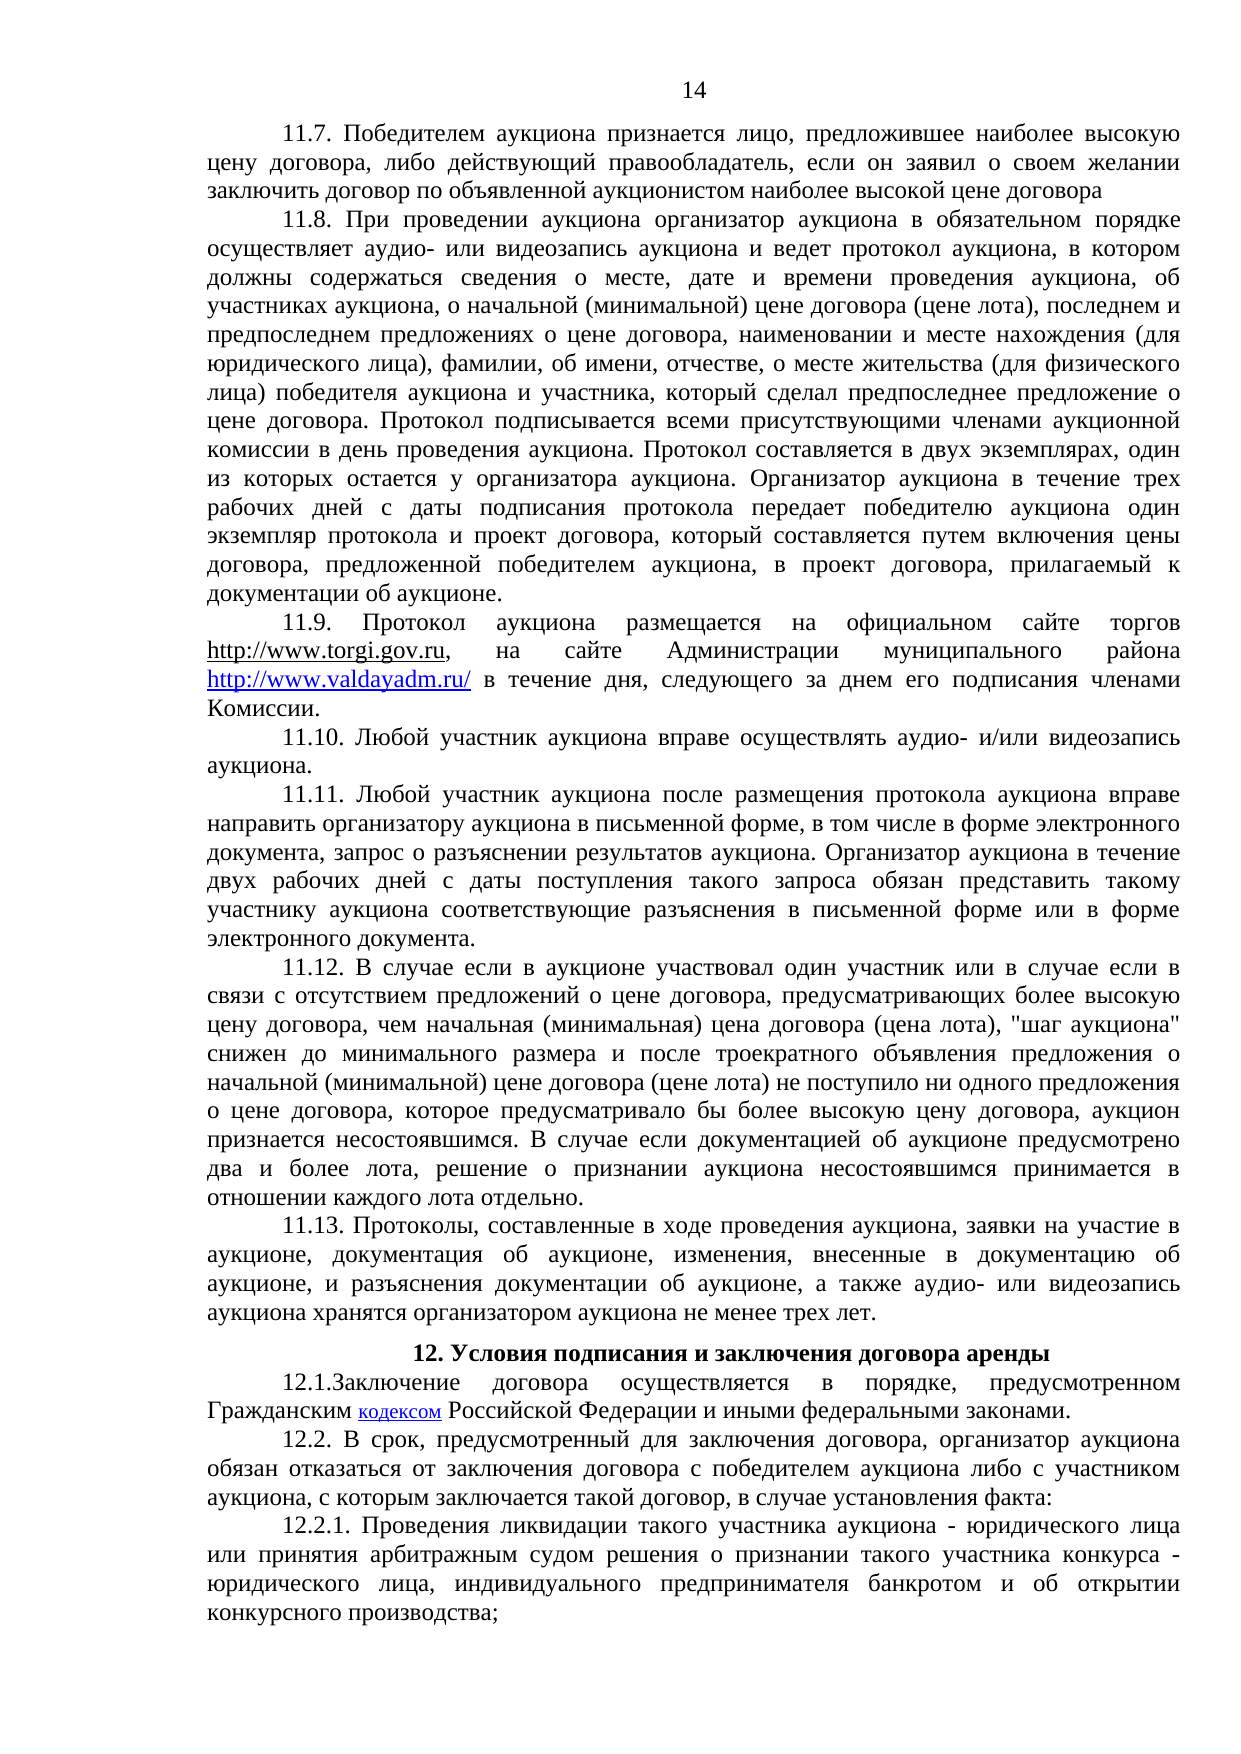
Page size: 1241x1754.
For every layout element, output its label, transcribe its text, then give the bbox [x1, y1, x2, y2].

text 11.7. Победителем аукциона признается лицо, предложившее наиболее высокую цену договора, либо действующий правообладатель, если он заявил о своем желании заключить договор по объявленной аукционистом наиболее высокой цене договора [207, 118, 1181, 204]
list 11.9. Протокол аукциона размещается на официальном сайте торгов http://www.torgi.gov.ru, на сайте Администрации муниципального района http://www.valdayadm.ru/ в течение дня, следующего за днем его подписания членами Комиссии. [207, 607, 1181, 722]
text 11.12. В случае если в аукционе участвовал один участник или в случае если в связи с отсутствием предложений о цене договора, предусматривающих более высокую цену договора, чем начальная (минимальная) цена договора (цена лота), "шаг аукциона" снижен до минимального размера и после троекратного объявления предложения о начальной (минимальной) цене договора (цене лота) не поступило ни одного предложения о цене договора, которое предусматривало бы более высокую цену договора, аукцион признается несостоявшимся. В случае если документацией об аукционе предусмотрено два и более лота, решение о признании аукциона несостоявшимся принимается в отношении каждого лота отдельно. [207, 952, 1181, 1211]
text 12.2.1. Проведения ликвидации такого участника аукциона - юридического лица или принятия арбитражным судом решения о признании такого участника конкурса - юридического лица, индивидуального предпринимателя банкротом и об открытии конкурсного производства; [207, 1511, 1181, 1626]
text 11.10. Любой участник аукциона вправе осуществлять аудио- и/или видеозапись аукциона. [207, 722, 1181, 779]
text 11.13. Протоколы, составленные в ходе проведения аукциона, заявки на участие в аукционе, документация об аукционе, изменения, внесенные в документацию об аукционе, и разъяснения документации об аукционе, а также аудио- или видеозапись аукциона хранятся организатором аукциона не менее трех лет. [207, 1211, 1181, 1326]
text 11.11. Любой участник аукциона после размещения протокола аукциона вправе направить организатору аукциона в письменной форме, в том числе в форме электронного документа, запрос о разъяснении результатов аукциона. Организатор аукциона в течение двух рабочих дней с даты поступления такого запроса обязан представить такому участнику аукциона соответствующие разъяснения в письменной форме или в форме электронного документа. [207, 779, 1181, 952]
text 12.1.Заключение договора осуществляется в порядке, предусмотренном Гражданским кодексом Российской Федерации и иными федеральными законами. [207, 1367, 1181, 1424]
text 12. Условия подписания и заключения договора аренды [207, 1338, 1181, 1367]
text 11.8. При проведении аукциона организатор аукциона в обязательном порядке осуществляет аудио- или видеозапись аукциона и ведет протокол аукциона, в котором должны содержаться сведения о месте, дате и времени проведения аукциона, об участниках аукциона, о начальной (минимальной) цене договора (цене лота), последнем и предпоследнем предложениях о цене договора, наименовании и месте нахождения (для юридического лица), фамилии, об имени, отчестве, о месте жительства (для физического лица) победителя аукциона и участника, который сделал предпоследнее предложение о цене договора. Протокол подписывается всеми присутствующими членами аукционной комиссии в день проведения аукциона. Протокол составляется в двух экземплярах, один из которых остается у организатора аукциона. Организатор аукциона в течение трех рабочих дней с даты подписания протокола передает победителю аукциона один экземпляр протокола и проект договора, который составляется путем включения цены договора, предложенной победителем аукциона, в проект договора, прилагаемый к документации об аукционе. [207, 204, 1181, 607]
text 12.2. В срок, предусмотренный для заключения договора, организатор аукциона обязан отказаться от заключения договора с победителем аукциона либо с участником аукциона, с которым заключается такой договор, в случае установления факта: [207, 1424, 1181, 1511]
